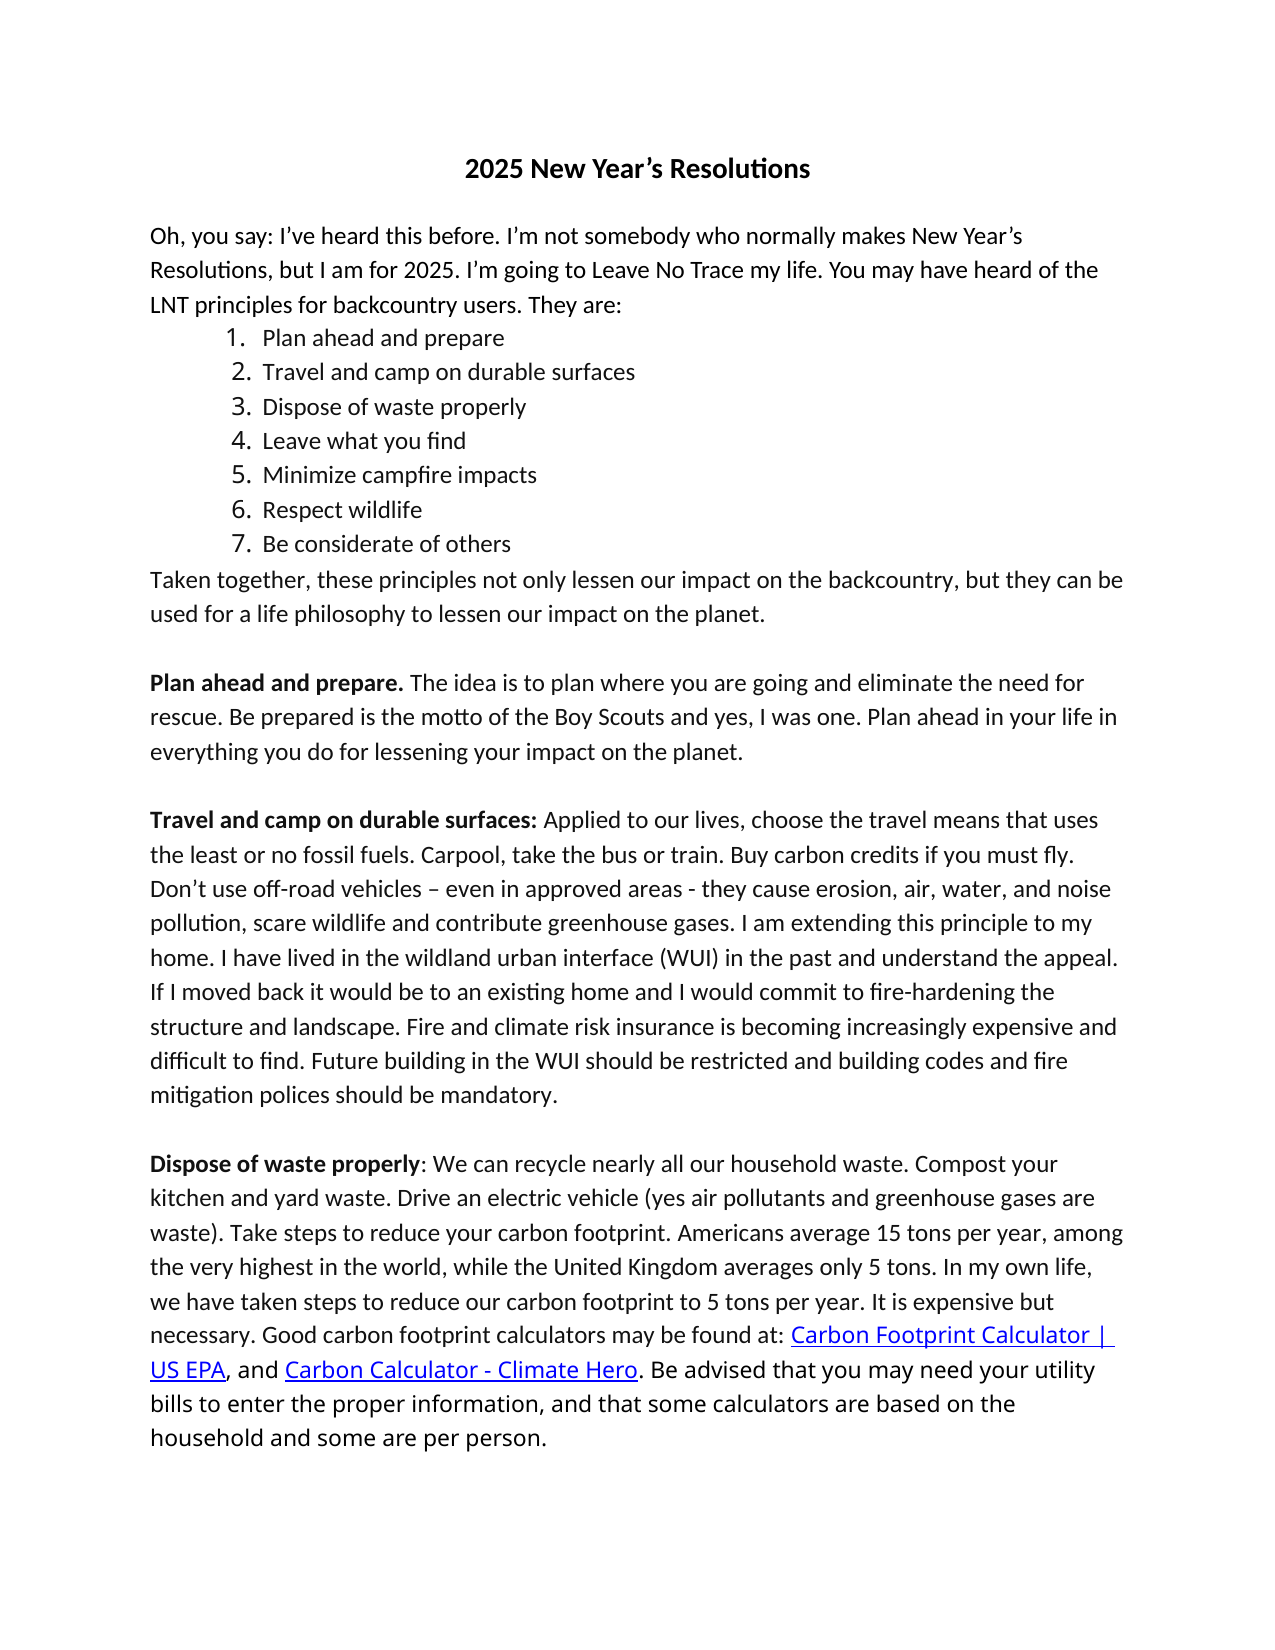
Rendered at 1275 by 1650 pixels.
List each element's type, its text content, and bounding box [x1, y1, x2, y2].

text Taken together, these principles not only lessen our impact on the backcountry, but they can be used for a life philosophy to lessen our impact on the planet. [150, 560, 1125, 629]
list Plan ahead and prepare [225, 319, 1125, 354]
list Travel and camp on durable surfaces [231, 354, 1125, 388]
text Travel and camp on durable surfaces: Applied to our lives, choose the travel means that uses the least or no fossil fuels. Carpool, take the bus or train. Buy carbon credits if you must fly. Don’t use off-road vehicles – even in approved areas - they cause erosion, air, water, and noise pollution, scare wildlife and contribute greenhouse gases. I am extending this principle to my home. I have lived in the wildland urban interface (WUI) in the past and understand the appeal. If I moved back it would be to an existing home and I would commit to fire-hardening the structure and landscape. Fire and climate risk insurance is becoming increasingly expensive and difficult to find. Future building in the WUI should be restricted and building codes and fire mitigation polices should be mandatory. [150, 801, 1125, 1110]
list Minimize campfire impacts [231, 457, 1125, 491]
text Oh, you say: I’ve heard this before. I’m not somebody who normally makes New Year’s Resolutions, but I am for 2025. I’m going to Leave No Trace my life. You may have heard of the LNT principles for backcountry users. They are: [150, 216, 1125, 319]
list Dispose of waste properly [231, 388, 1125, 422]
text Dispose of waste properly: We can recycle nearly all our household waste. Compost your kitchen and yard waste. Drive an electric vehicle (yes air pollutants and greenhouse gases are waste). Take steps to reduce your carbon footprint. Americans average 15 tons per year, among the very highest in the world, while the United Kingdom averages only 5 tons. In my own life, we have taken steps to reduce our carbon footprint to 5 tons per year. It is expensive but necessary. Good carbon footprint calculators may be found at: Carbon Footprint Calculator | US EPA, and Carbon Calculator - Climate Hero. Be advised that you may need your utility bills to enter the proper information, and that some calculators are based on the household and some are per person. [150, 1144, 1125, 1454]
list Be considerate of others [231, 526, 1125, 560]
list Respect wildlife [231, 491, 1125, 526]
text Plan ahead and prepare. The idea is to plan where you are going and eliminate the need for rescue. Be prepared is the motto of the Boy Scouts and yes, I was one. Plan ahead in your life in everything you do for lessening your impact on the planet. [150, 663, 1125, 766]
list Leave what you find [231, 422, 1125, 457]
text 2025 New Year’s Resolutions [150, 150, 1125, 186]
